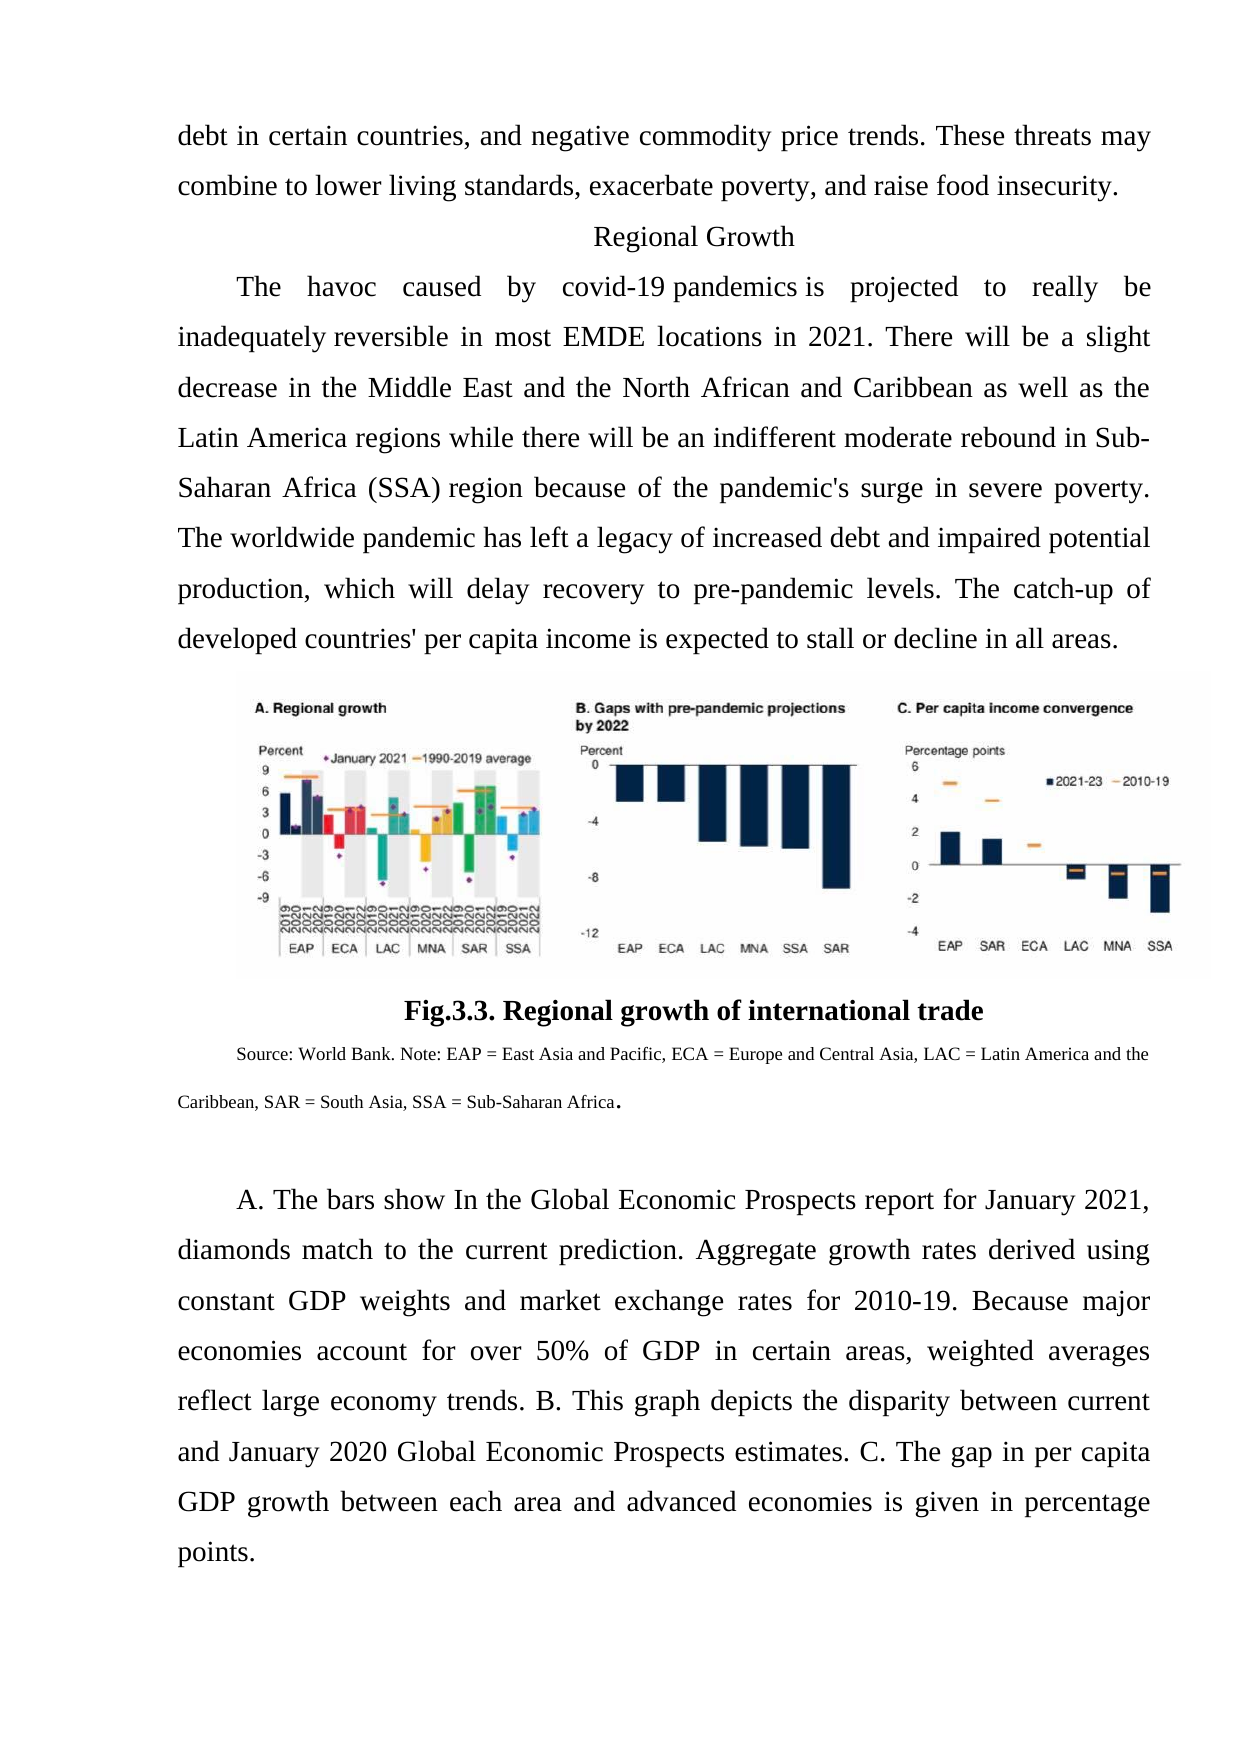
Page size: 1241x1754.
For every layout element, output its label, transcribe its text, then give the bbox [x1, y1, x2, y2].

text Fig.3.3. Regional growth of international trade [177, 993, 1152, 1026]
picture [236, 671, 1212, 979]
text Regional Growth [177, 219, 1152, 252]
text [177, 118, 1152, 202]
text A. The bars show In the Global Economic Prospects report for January 2021, diamonds match to the current prediction. Aggregate growth rates derived using constant GDP weights and market exchange rates for 2010-19. Because major economies account for over 50% of GDP in certain areas, weighted averages reflect large economy trends. B. This graph depicts the disparity between current and January 2020 Global Economic Prospects estimates. C. The gap in per capita GDP growth between each area and advanced economies is given in percentage points. [177, 1182, 1152, 1568]
text Source: World Bank. Note: EAP = East Asia and Pacific, ECA = Europe and Central Asia, LAC = Latin America and the Caribbean, SAR = South Asia, SSA = Sub-Saharan Africa. [177, 1043, 1152, 1115]
text The havoc caused by covid-19 pandemics is projected to really be inadequately reversible in most EMDE locations in 2021. There will be a slight decrease in the Middle East and the North African and Caribbean as well as the Latin America regions while there will be an indifferent moderate rebound in Sub-Saharan Africa (SSA) region because of the pandemic's surge in severe poverty. The worldwide pandemic has left a legacy of increased debt and impaired potential production, which will delay recovery to pre-pandemic levels. The catch-up of developed countries' per capita income is expected to stall or decline in all areas. [177, 269, 1152, 655]
